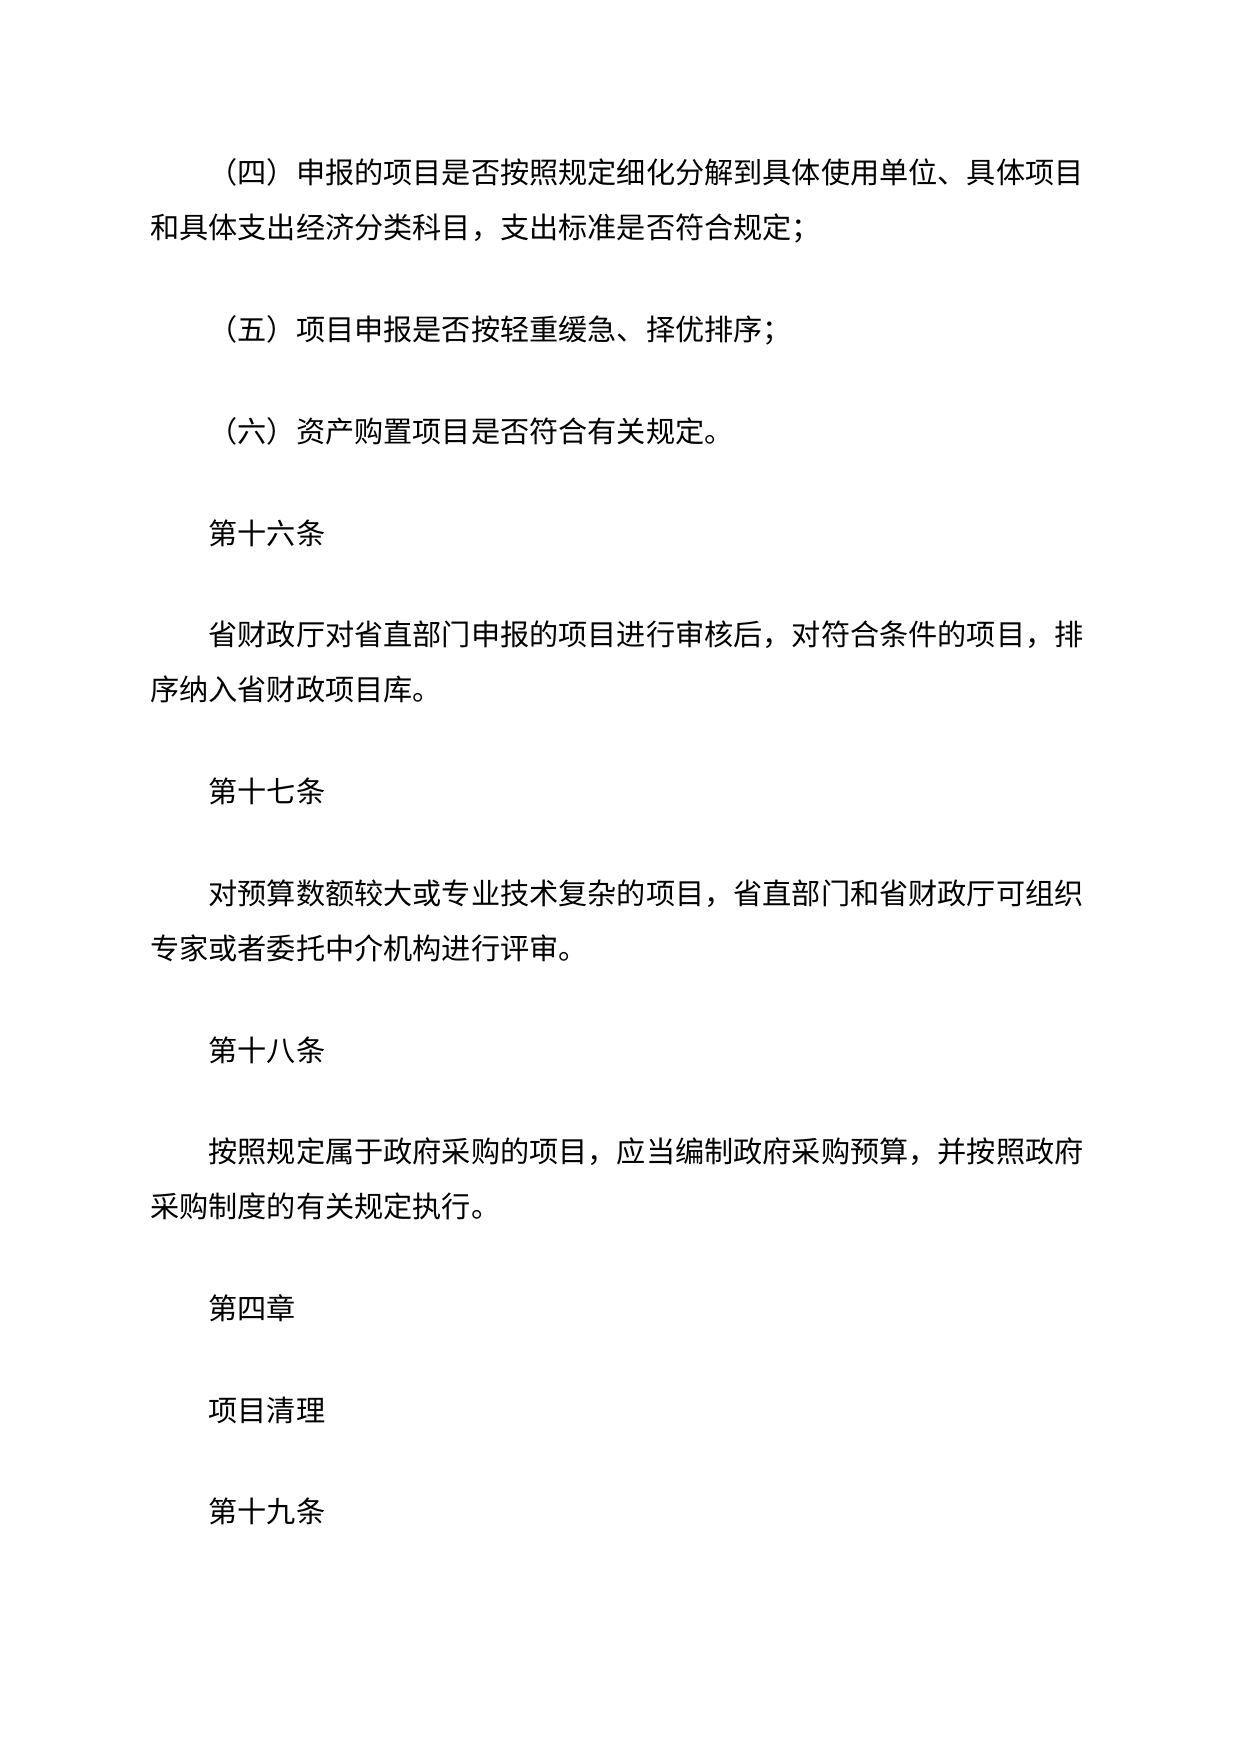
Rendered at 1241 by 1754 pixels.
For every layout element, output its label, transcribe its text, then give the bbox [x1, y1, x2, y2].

text 按照规定属于政府采购的项目，应当编制政府采购预算，并按照政府采购制度的有关规定执行。 [150, 1129, 1090, 1226]
text 省财政厅对省直部门申报的项目进行审核后，对符合条件的项目，排序纳入省财政项目库。 [150, 612, 1090, 709]
text 第十九条 [150, 1489, 1090, 1531]
text 第十八条 [150, 1027, 1090, 1069]
text 第十七条 [150, 769, 1090, 811]
text （四）申报的项目是否按照规定细化分解到具体使用单位、具体项目和具体支出经济分类科目，支出标准是否符合规定； [150, 150, 1090, 247]
text 第十六条 [150, 510, 1090, 552]
text （六）资产购置项目是否符合有关规定。 [150, 408, 1090, 451]
text 第四章 [150, 1286, 1090, 1328]
text （五）项目申报是否按轻重缓急、择优排序； [150, 307, 1090, 349]
text 项目清理 [150, 1387, 1090, 1429]
text 对预算数额较大或专业技术复杂的项目，省直部门和省财政厅可组织专家或者委托中介机构进行评审。 [150, 870, 1090, 968]
